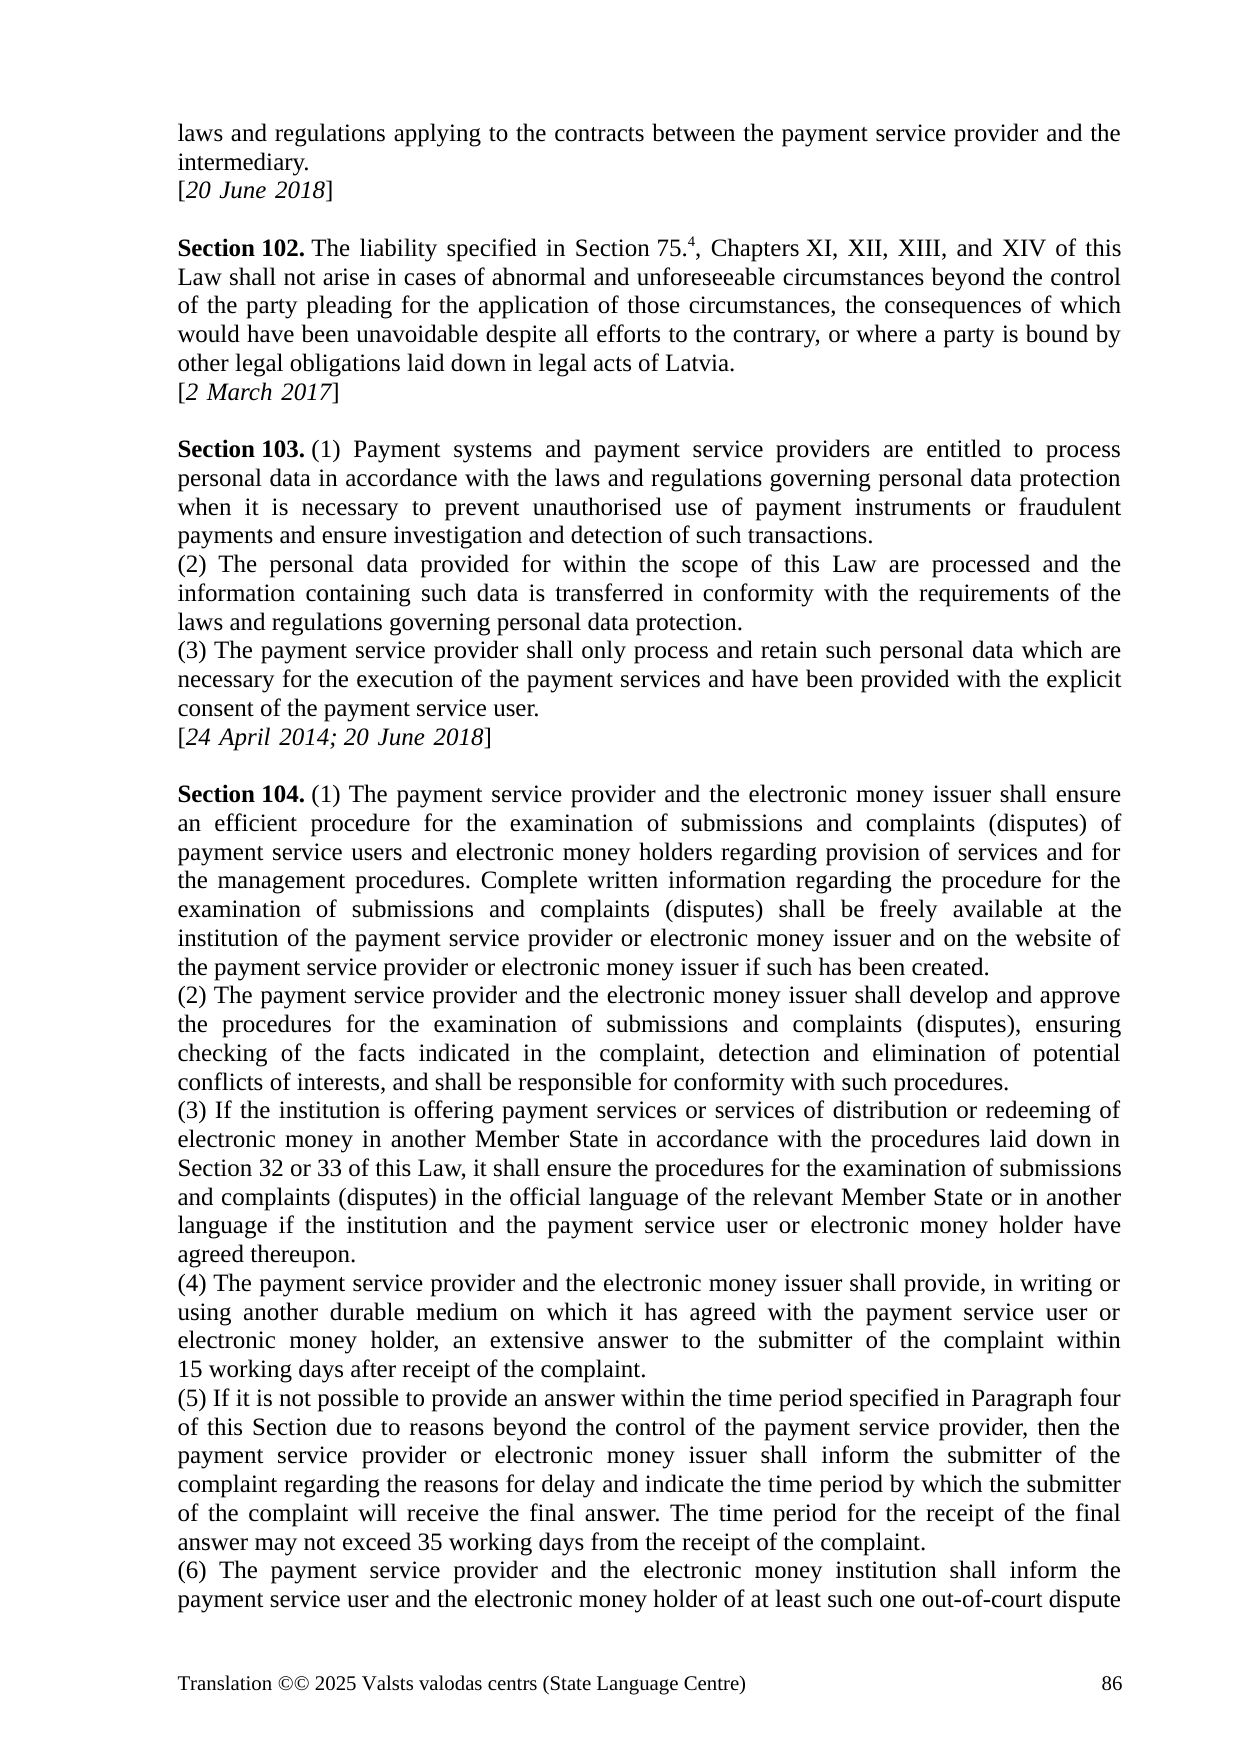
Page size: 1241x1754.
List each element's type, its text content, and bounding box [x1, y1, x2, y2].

text Section 104. (1) The payment service provider and the electronic money issuer shall ensure an efficient procedure for the examination of submissions and complaints (disputes) of payment service users and electronic money holders regarding provision of services and for the management procedures. Complete written information regarding the procedure for the examination of submissions and complaints (disputes) shall be freely available at the institution of the payment service provider or electronic money issuer and on the website of the payment service provider or electronic money issuer if such has been created. [177, 779, 1122, 981]
text (2) The personal data provided for within the scope of this Law are processed and the information containing such data is transferred in conformity with the requirements of the laws and regulations governing personal data protection. [177, 549, 1122, 636]
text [177, 1556, 1122, 1613]
text [24 April 2014; 20 June 2018] [177, 722, 1122, 751]
text [20 June 2018] [177, 176, 1122, 204]
text (2) The payment service provider and the electronic money issuer shall develop and approve the procedures for the examination of submissions and complaints (disputes), ensuring checking of the facts indicated in the complaint, detection and elimination of potential conflicts of interests, and shall be responsible for conformity with such procedures. [177, 981, 1122, 1096]
text (5) If it is not possible to provide an answer within the time period specified in Paragraph four of this Section due to reasons beyond the control of the payment service provider, then the payment service provider or electronic money issuer shall inform the submitter of the complaint regarding the reasons for delay and indicate the time period by which the submitter of the complaint will receive the final answer. The time period for the receipt of the final answer may not exceed 35 working days from the receipt of the complaint. [177, 1383, 1122, 1556]
text (3) The payment service provider shall only process and retain such personal data which are necessary for the execution of the payment services and have been provided with the explicit consent of the payment service user. [177, 636, 1122, 722]
text Section 103. (1) Payment systems and payment service providers are entitled to process personal data in accordance with the laws and regulations governing personal data protection when it is necessary to prevent unauthorised use of payment instruments or fraudulent payments and ensure investigation and detection of such transactions. [177, 434, 1122, 549]
text (4) The payment service provider and the electronic money issuer shall provide, in writing or using another durable medium on which it has agreed with the payment service user or electronic money holder, an extensive answer to the submitter of the complaint within 15 working days after receipt of the complaint. [177, 1268, 1122, 1383]
text (3) If the institution is offering payment services or services of distribution or redeeming of electronic money in another Member State in accordance with the procedures laid down in Section 32 or 33 of this Law, it shall ensure the procedures for the examination of submissions and complaints (disputes) in the official language of the relevant Member State or in another language if the institution and the payment service user or electronic money holder have agreed thereupon. [177, 1096, 1122, 1268]
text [177, 118, 1122, 176]
text [2 March 2017] [177, 377, 1122, 406]
text Section 102. The liability specified in Section 75.4, Chapters XI, XII, XIII, and XIV of this Law shall not arise in cases of abnormal and unforeseeable circumstances beyond the control of the party pleading for the application of those circumstances, the consequences of which would have been unavoidable despite all efforts to the contrary, or where a party is bound by other legal obligations laid down in legal acts of Latvia. [177, 233, 1122, 377]
